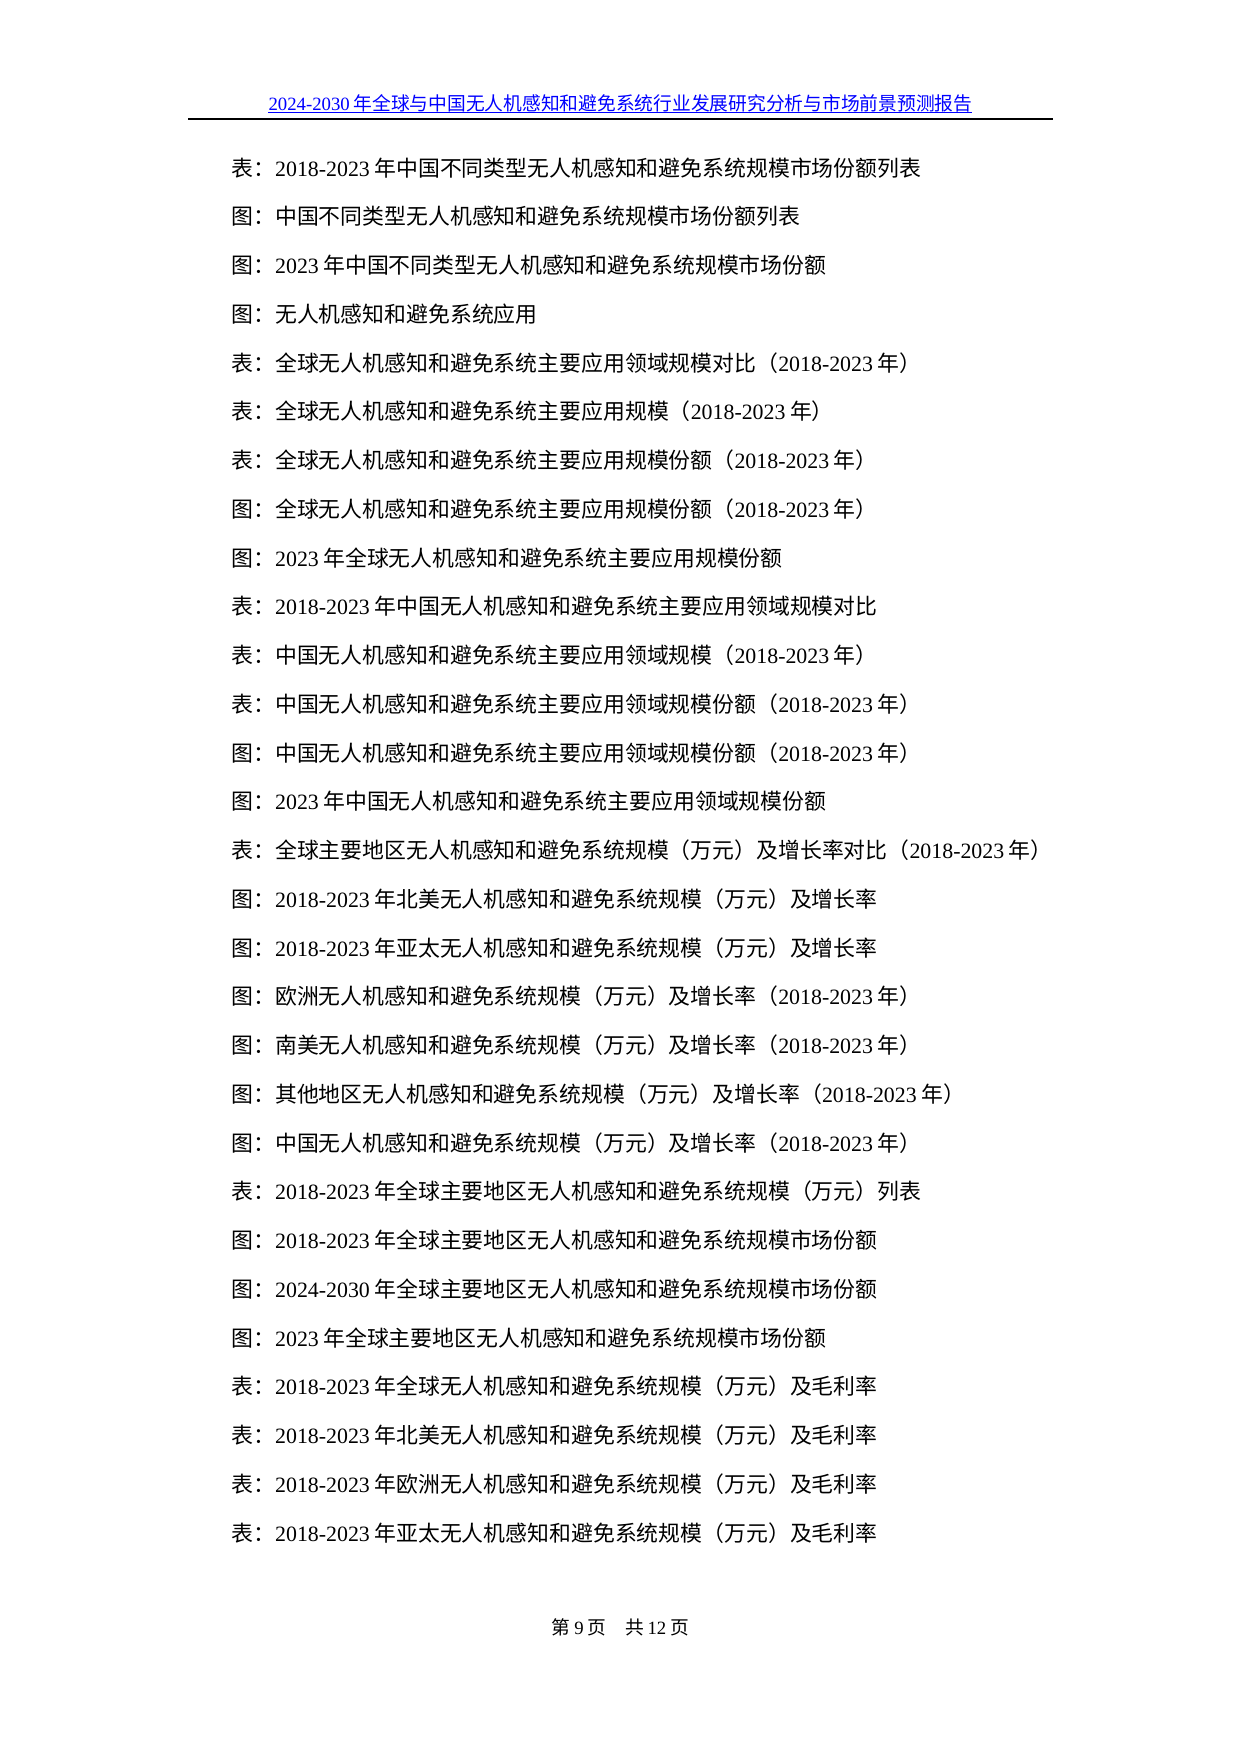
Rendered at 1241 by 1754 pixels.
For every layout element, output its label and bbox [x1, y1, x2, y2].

text [187, 150, 1053, 1548]
